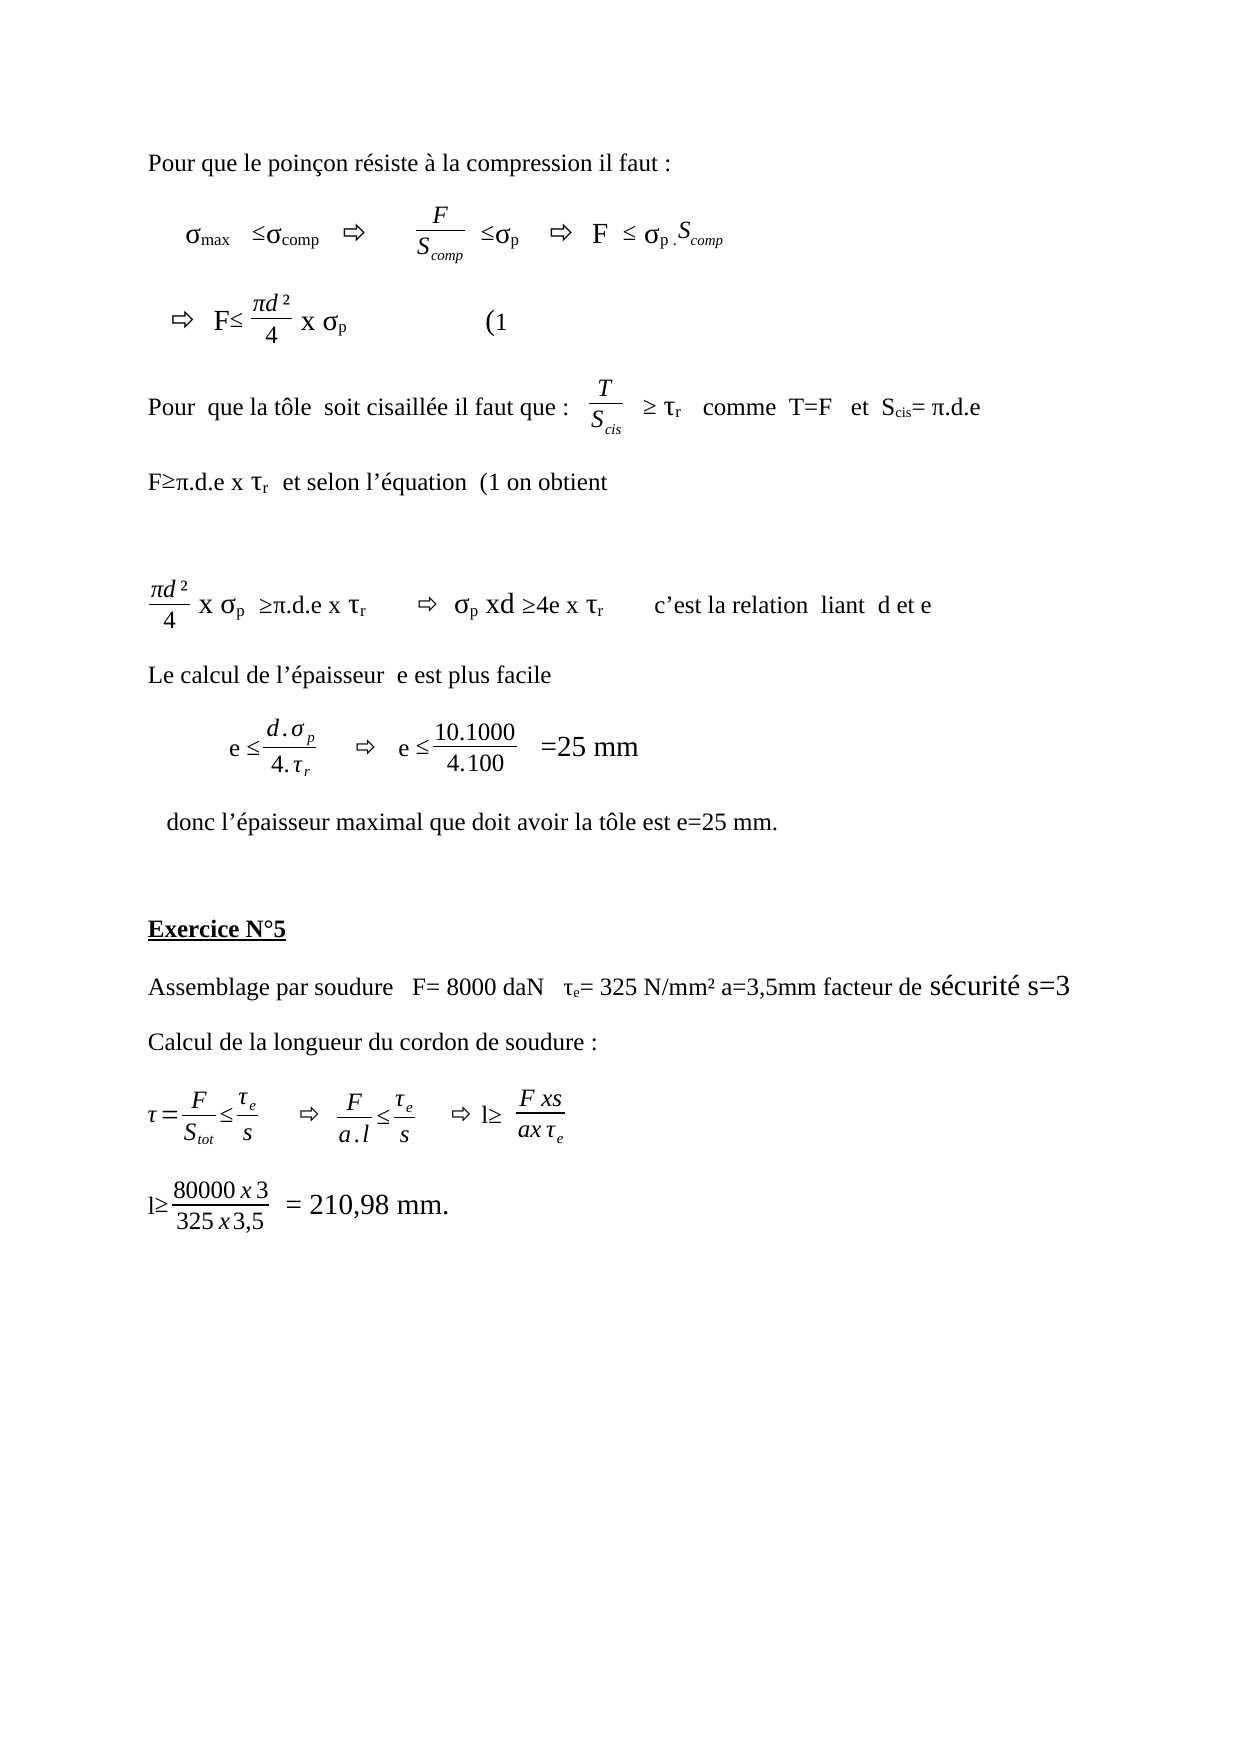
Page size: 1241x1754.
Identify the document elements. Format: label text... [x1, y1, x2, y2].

text σmax σcomp σp F σp . [148, 201, 1093, 264]
text Calcul de la longueur du cordon de soudure : [148, 1027, 1093, 1056]
text l = 210,98 mm. [148, 1176, 1093, 1235]
text Pour que le poinçon résiste à la compression il faut : [148, 148, 1093, 176]
text Pour que la tôle soit cisaillée il faut que : τr comme T=F et Scis= π.d.e [148, 375, 1093, 437]
text x σp π.d.e x τr σp xd 4e x τr c’est la relation liant d et e [148, 576, 1093, 635]
text donc l’épaisseur maximal que doit avoir la tôle est e=25 mm. [148, 807, 1093, 835]
text e e =25 mm [148, 714, 1093, 781]
text Exercice N°5 [148, 914, 1093, 943]
text Le calcul de l’épaisseur e est plus facile [148, 661, 1093, 689]
text l [148, 1081, 1093, 1149]
text Fπ.d.e x τr et selon l’équation (1 on obtient [148, 463, 1093, 497]
text F x σp (1 [148, 290, 1093, 349]
text Assemblage par soudure F= 8000 daN τe= 325 N/mm² a=3,5mm facteur de sécurité s=3 [148, 968, 1093, 1002]
